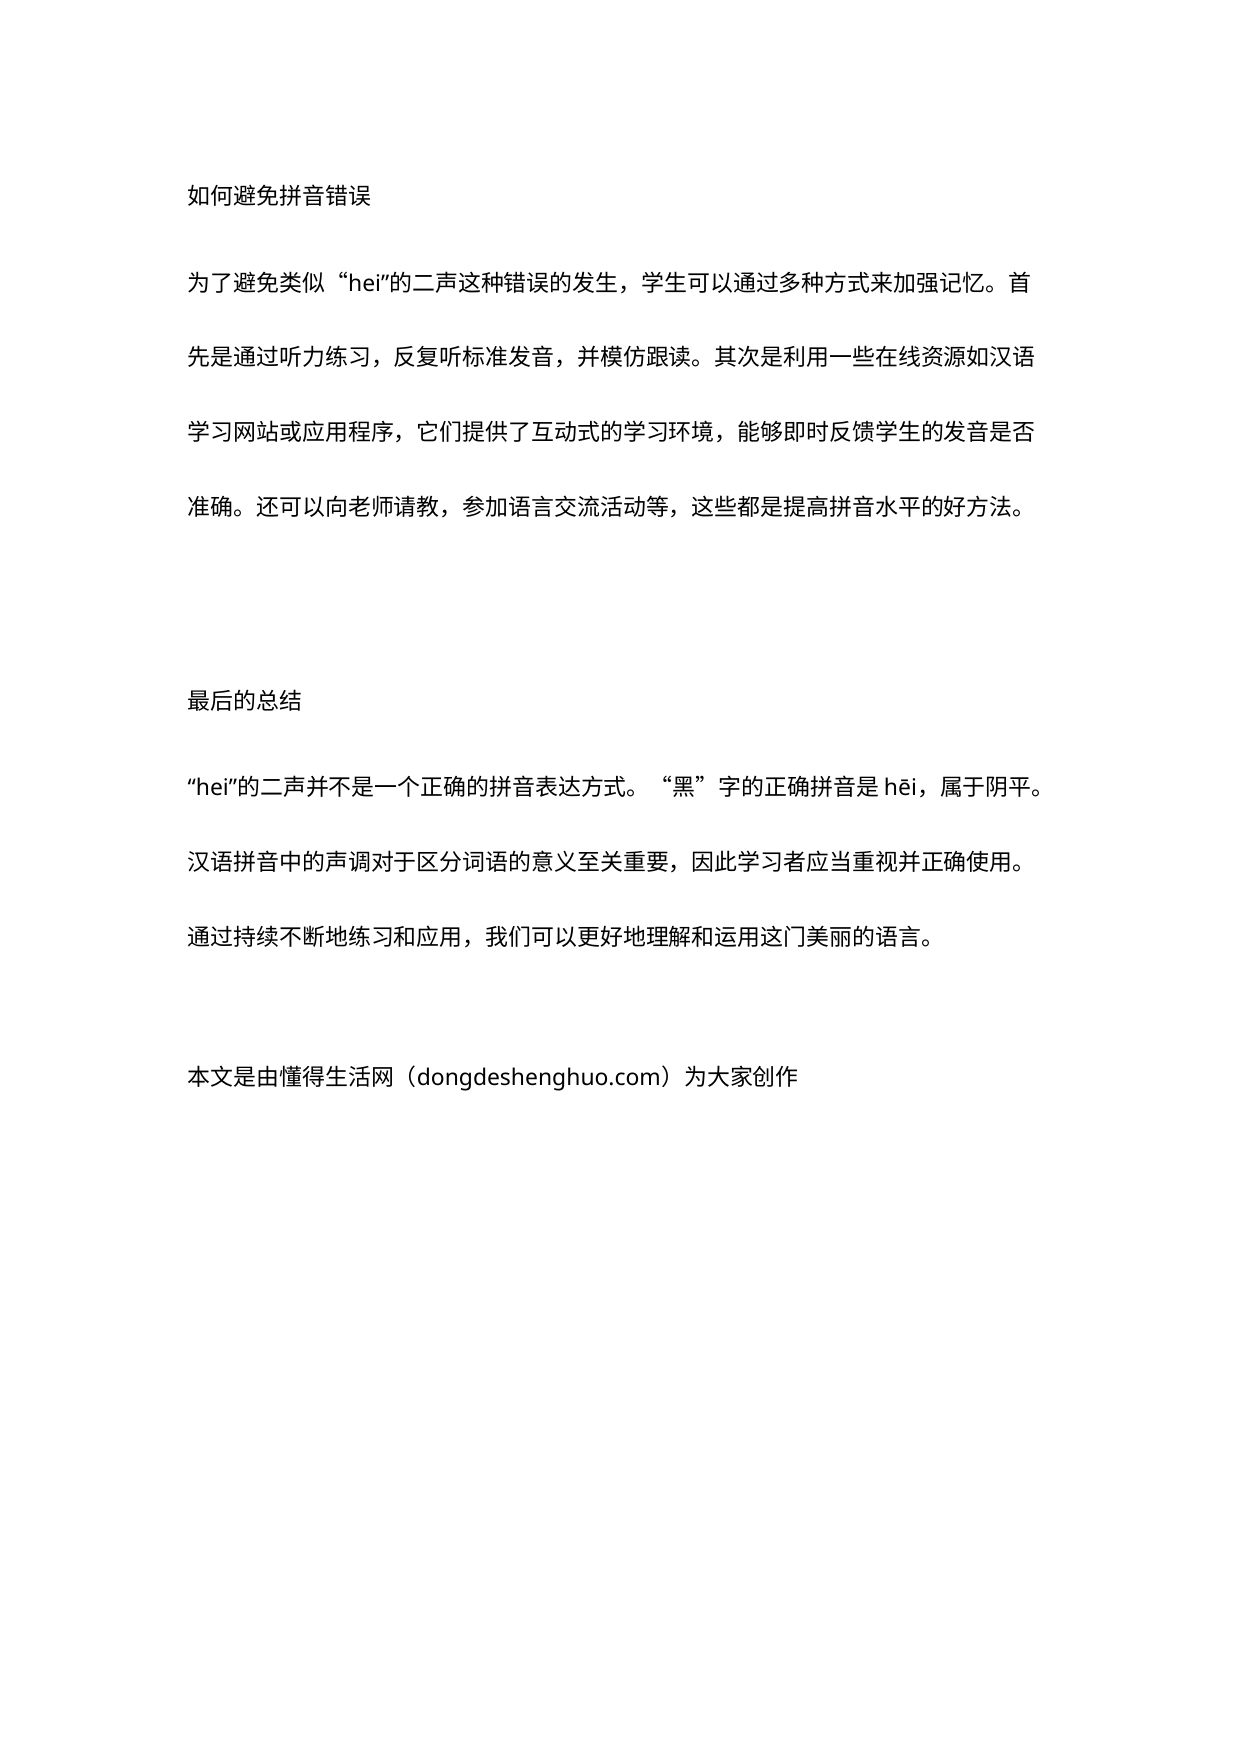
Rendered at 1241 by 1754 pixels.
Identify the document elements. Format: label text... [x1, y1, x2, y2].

text 本文是由懂得生活网（dongdeshenghuo.com）为大家创作 [187, 1043, 1053, 1108]
text 如何避免拼音错误 [187, 162, 1053, 227]
text 最后的总结 [187, 667, 1053, 732]
text 为了避免类似“hei”的二声这种错误的发生，学生可以通过多种方式来加强记忆。首先是通过听力练习，反复听标准发音，并模仿跟读。其次是利用一些在线资源如汉语学习网站或应用程序，它们提供了互动式的学习环境，能够即时反馈学生的发音是否准确。还可以向老师请教，参加语言交流活动等，这些都是提高拼音水平的好方法。 [187, 248, 1053, 538]
text “hei”的二声并不是一个正确的拼音表达方式。“黑”字的正确拼音是 hēi，属于阴平。汉语拼音中的声调对于区分词语的意义至关重要，因此学习者应当重视并正确使用。通过持续不断地练习和应用，我们可以更好地理解和运用这门美丽的语言。 [187, 753, 1053, 968]
